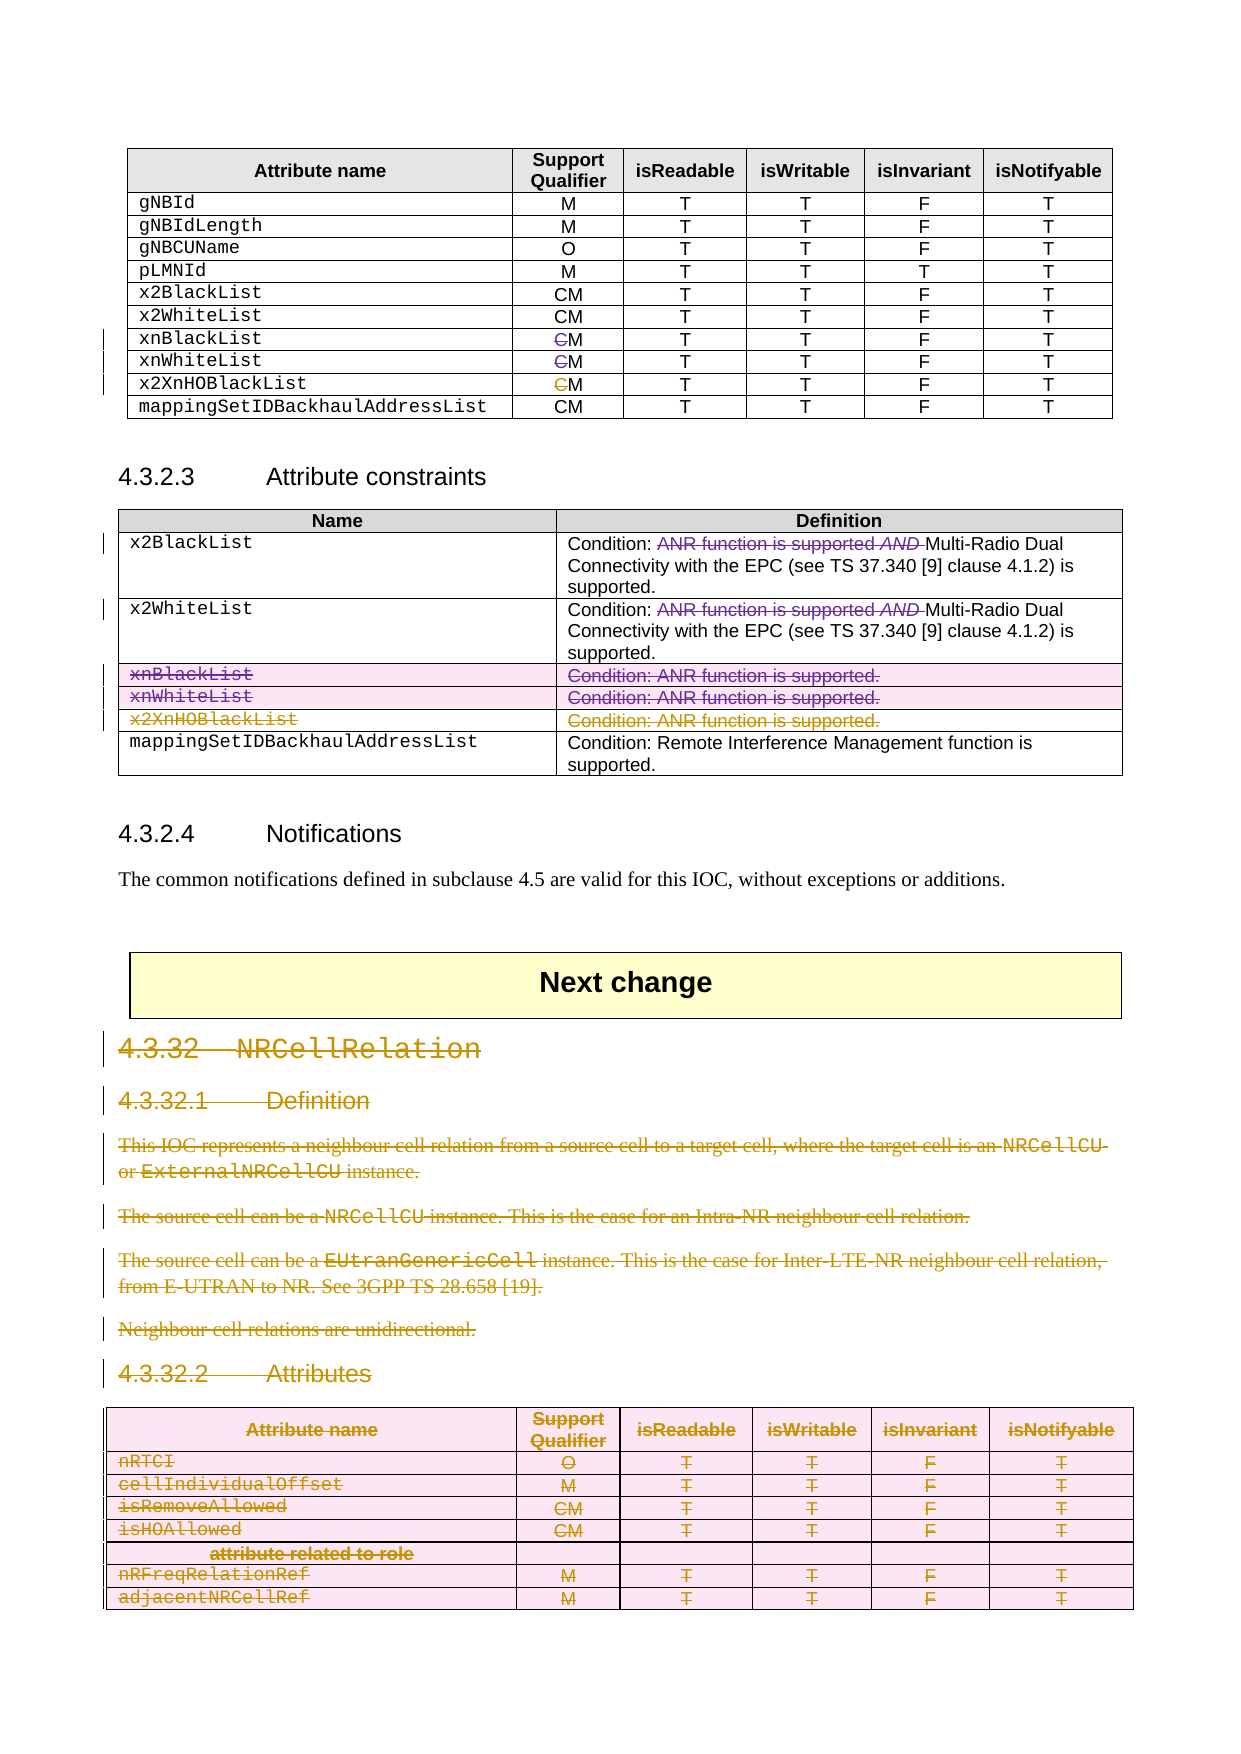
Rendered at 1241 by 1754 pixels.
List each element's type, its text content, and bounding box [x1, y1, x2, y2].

table_cell M [513, 351, 623, 373]
table_cell x2WhiteList [119, 599, 556, 663]
table_cell gNBIdLength [128, 216, 512, 237]
table_cell pLMNId [128, 261, 512, 282]
table_cell mappingSetIDBackhaulAddressList [119, 732, 556, 775]
table_cell x2BlackList [119, 533, 556, 598]
text The common notifications defined in subclause 4.5 are valid for this IOC, without exceptions or additions. [118, 867, 1122, 891]
subtitle 4.3.2.4 Notifications [118, 819, 1122, 848]
table_cell M [513, 216, 623, 237]
table_cell CM [513, 283, 623, 305]
table_cell M [513, 329, 623, 350]
table_cell T [984, 216, 1112, 237]
table_cell T [624, 216, 746, 237]
table_cell T [624, 193, 746, 214]
table_header isWritable [747, 149, 864, 192]
table_cell mappingSetIDBackhaulAddressList [128, 396, 512, 418]
table_header Definition [557, 510, 1122, 532]
table_header Support Qualifier [513, 149, 623, 192]
table_cell xnBlackList [128, 329, 512, 350]
table_cell M [513, 374, 623, 395]
table_cell T [624, 374, 746, 395]
table_cell T [865, 261, 983, 282]
table_cell F [865, 193, 983, 214]
table_cell T [747, 329, 864, 350]
table_cell T [984, 396, 1112, 418]
table_cell T [747, 216, 864, 237]
table_cell T [984, 306, 1112, 327]
table_cell F [865, 329, 983, 350]
subtitle 4.3.2.3 Attribute constraints [118, 462, 1122, 491]
table_cell x2BlackList [128, 283, 512, 305]
table_header Next change [131, 953, 1121, 1017]
table_header Attribute name [128, 149, 512, 192]
table_cell T [984, 329, 1112, 350]
table_header isNotifyable [984, 149, 1112, 192]
table_cell T [747, 374, 864, 395]
table_header isReadable [624, 149, 746, 192]
table_cell Condition: Multi-Radio Dual Connectivity with the EPC (see TS 37.340 [9] clause 4.1.2) is supported. [557, 533, 1122, 598]
table_cell Condition: Multi-Radio Dual Connectivity with the EPC (see TS 37.340 [9] clause 4.1.2) is supported. [557, 599, 1122, 663]
table_cell T [984, 351, 1112, 373]
table_cell F [865, 351, 983, 373]
table_cell O [513, 238, 623, 260]
table_cell x2XnHOBlackList [128, 374, 512, 395]
table_cell F [865, 238, 983, 260]
table_cell M [513, 261, 623, 282]
table_cell T [984, 193, 1112, 214]
table_cell T [747, 283, 864, 305]
table_cell T [624, 238, 746, 260]
table_cell T [747, 306, 864, 327]
table_header Name [119, 510, 556, 532]
table_cell CM [513, 396, 623, 418]
table_cell T [747, 238, 864, 260]
table_cell F [865, 216, 983, 237]
table_cell xnWhiteList [128, 351, 512, 373]
table_cell T [624, 351, 746, 373]
table_cell CM [513, 306, 623, 327]
table_cell F [865, 374, 983, 395]
table_cell T [984, 238, 1112, 260]
table_cell T [747, 261, 864, 282]
table_cell Condition: Remote Interference Management function is supported. [557, 732, 1122, 775]
table_cell T [747, 193, 864, 214]
table_cell T [984, 283, 1112, 305]
table_cell T [984, 261, 1112, 282]
table_cell T [624, 283, 746, 305]
table_cell T [747, 351, 864, 373]
table_cell x2WhiteList [128, 306, 512, 327]
table_cell gNBCUName [128, 238, 512, 260]
table_cell M [513, 193, 623, 214]
table_cell T [624, 306, 746, 327]
table_cell T [747, 396, 864, 418]
table_cell F [865, 283, 983, 305]
table_header isInvariant [865, 149, 983, 192]
table_cell F [865, 396, 983, 418]
table_cell [119, 710, 556, 731]
table_cell T [984, 374, 1112, 395]
table_cell gNBId [128, 193, 512, 214]
table_cell F [865, 306, 983, 327]
table_cell T [624, 261, 746, 282]
table_cell [557, 710, 1122, 731]
table_cell T [624, 396, 746, 418]
table_cell T [624, 329, 746, 350]
